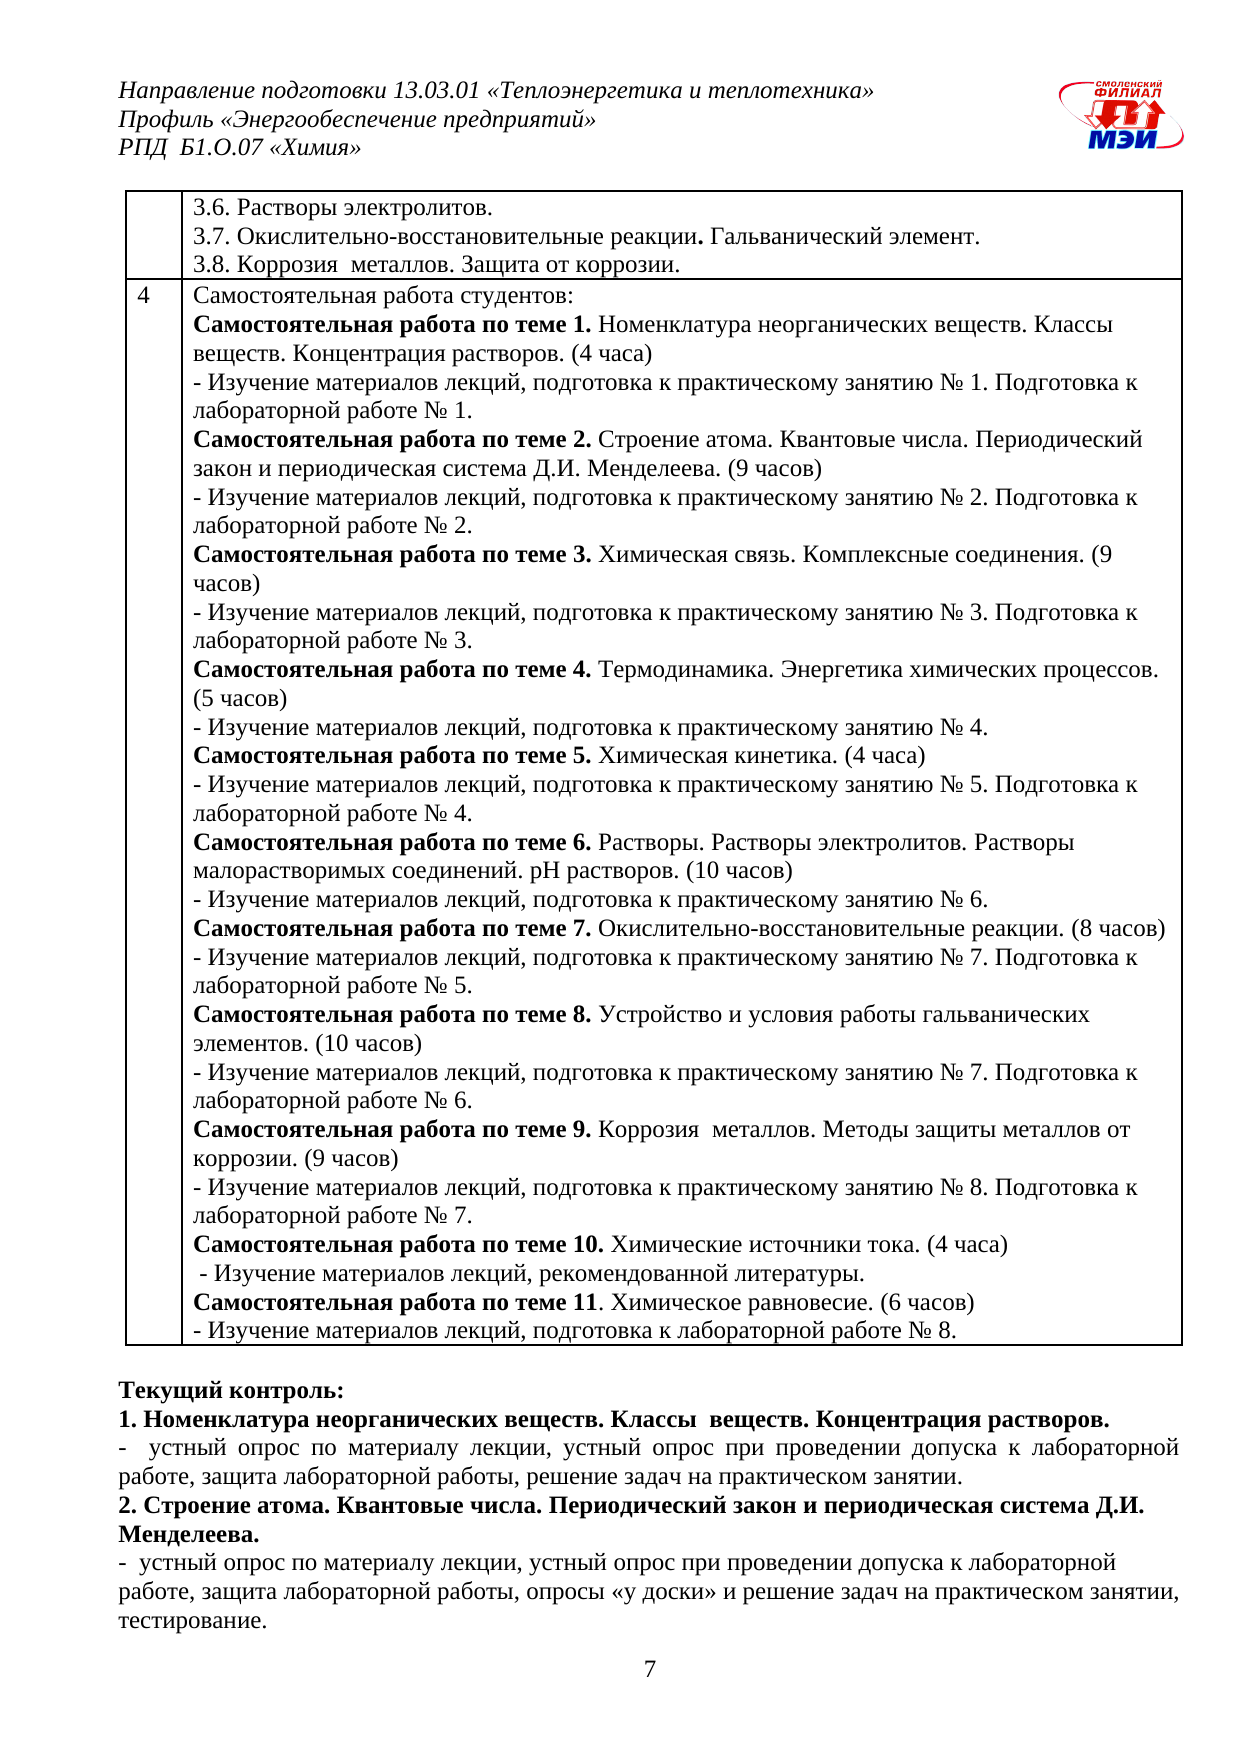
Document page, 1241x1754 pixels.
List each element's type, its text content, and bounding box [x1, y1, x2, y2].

text - устный опрос по материалу лекции, устный опрос при проведении допуска к лабораторной работе, защита лабораторной работы, решение задач на практическом занятии. [118, 1432, 1181, 1490]
picture [1058, 77, 1185, 159]
text Текущий контроль: [118, 1375, 1181, 1404]
text 1. Номенклатура неорганических веществ. Классы веществ. Концентрация растворов. [118, 1404, 1181, 1432]
table_cell Самостоятельная работа студентов: Самостоятельная работа по теме 1. Номенклатура неорганических веществ. Классы веществ. Концентрация растворов. (4 часа) - Изучение материалов лекций, подготовка к практическому занятию № 1. Подготовка к лабораторной работе № 1. Самостоятельная работа по теме 2. Строение атома. Квантовые числа. Периодический закон и периодическая система Д.И. Менделеева. (9 часов) - Изучение материалов лекций, подготовка к практическому занятию № 2. Подготовка к лабораторной работе № 2. Самостоятельная работа по теме 3. Химическая связь. Комплексные соединения. (9 часов) - Изучение материалов лекций, подготовка к практическому занятию № 3. Подготовка к лабораторной работе № 3. Самостоятельная работа по теме 4. Термодинамика. Энергетика химических процессов. (5 часов) - Изучение материалов лекций, подготовка к практическому занятию № 4. Самостоятельная работа по теме 5. Химическая кинетика. (4 часа) - Изучение материалов лекций, подготовка к практическому занятию № 5. Подготовка к лабораторной работе № 4. Самостоятельная работа по теме 6. Растворы. Растворы электролитов. Растворы малорастворимых соединений. рН растворов. (10 часов) - Изучение материалов лекций, подготовка к практическому занятию № 6. Самостоятельная работа по теме 7. Окислительно-восстановительные реакции. (8 часов) - Изучение материалов лекций, подготовка к практическому занятию № 7. Подготовка к лабораторной работе № 5. Самостоятельная работа по теме 8. Устройство и условия работы гальванических элементов. (10 часов) - Изучение материалов лекций, подготовка к практическому занятию № 7. Подготовка к лабораторной работе № 6. Самостоятельная работа по теме 9. Коррозия металлов. Методы защиты металлов от коррозии. (9 часов) - Изучение материалов лекций, подготовка к практическому занятию № 8. Подготовка к лабораторной работе № 7. Самостоятельная работа по теме 10. Химические источники тока. (4 часа) - Изучение материалов лекций, рекомендованной литературы. Самостоятельная работа по теме 11. Химическое равновесие. (6 часов) - Изучение материалов лекций, подготовка к лабораторной работе № 8. [183, 280, 1181, 1344]
table_cell 4 [127, 280, 181, 1344]
text - устный опрос по материалу лекции, устный опрос при проведении допуска к лабораторной работе, защита лабораторной работы, опросы «у доски» и решение задач на практическом занятии, тестирование. [118, 1547, 1181, 1634]
table_cell 3 [127, 192, 181, 278]
text 2. Строение атома. Квантовые числа. Периодический закон и периодическая система Д.И. Менделеева. [118, 1490, 1181, 1547]
